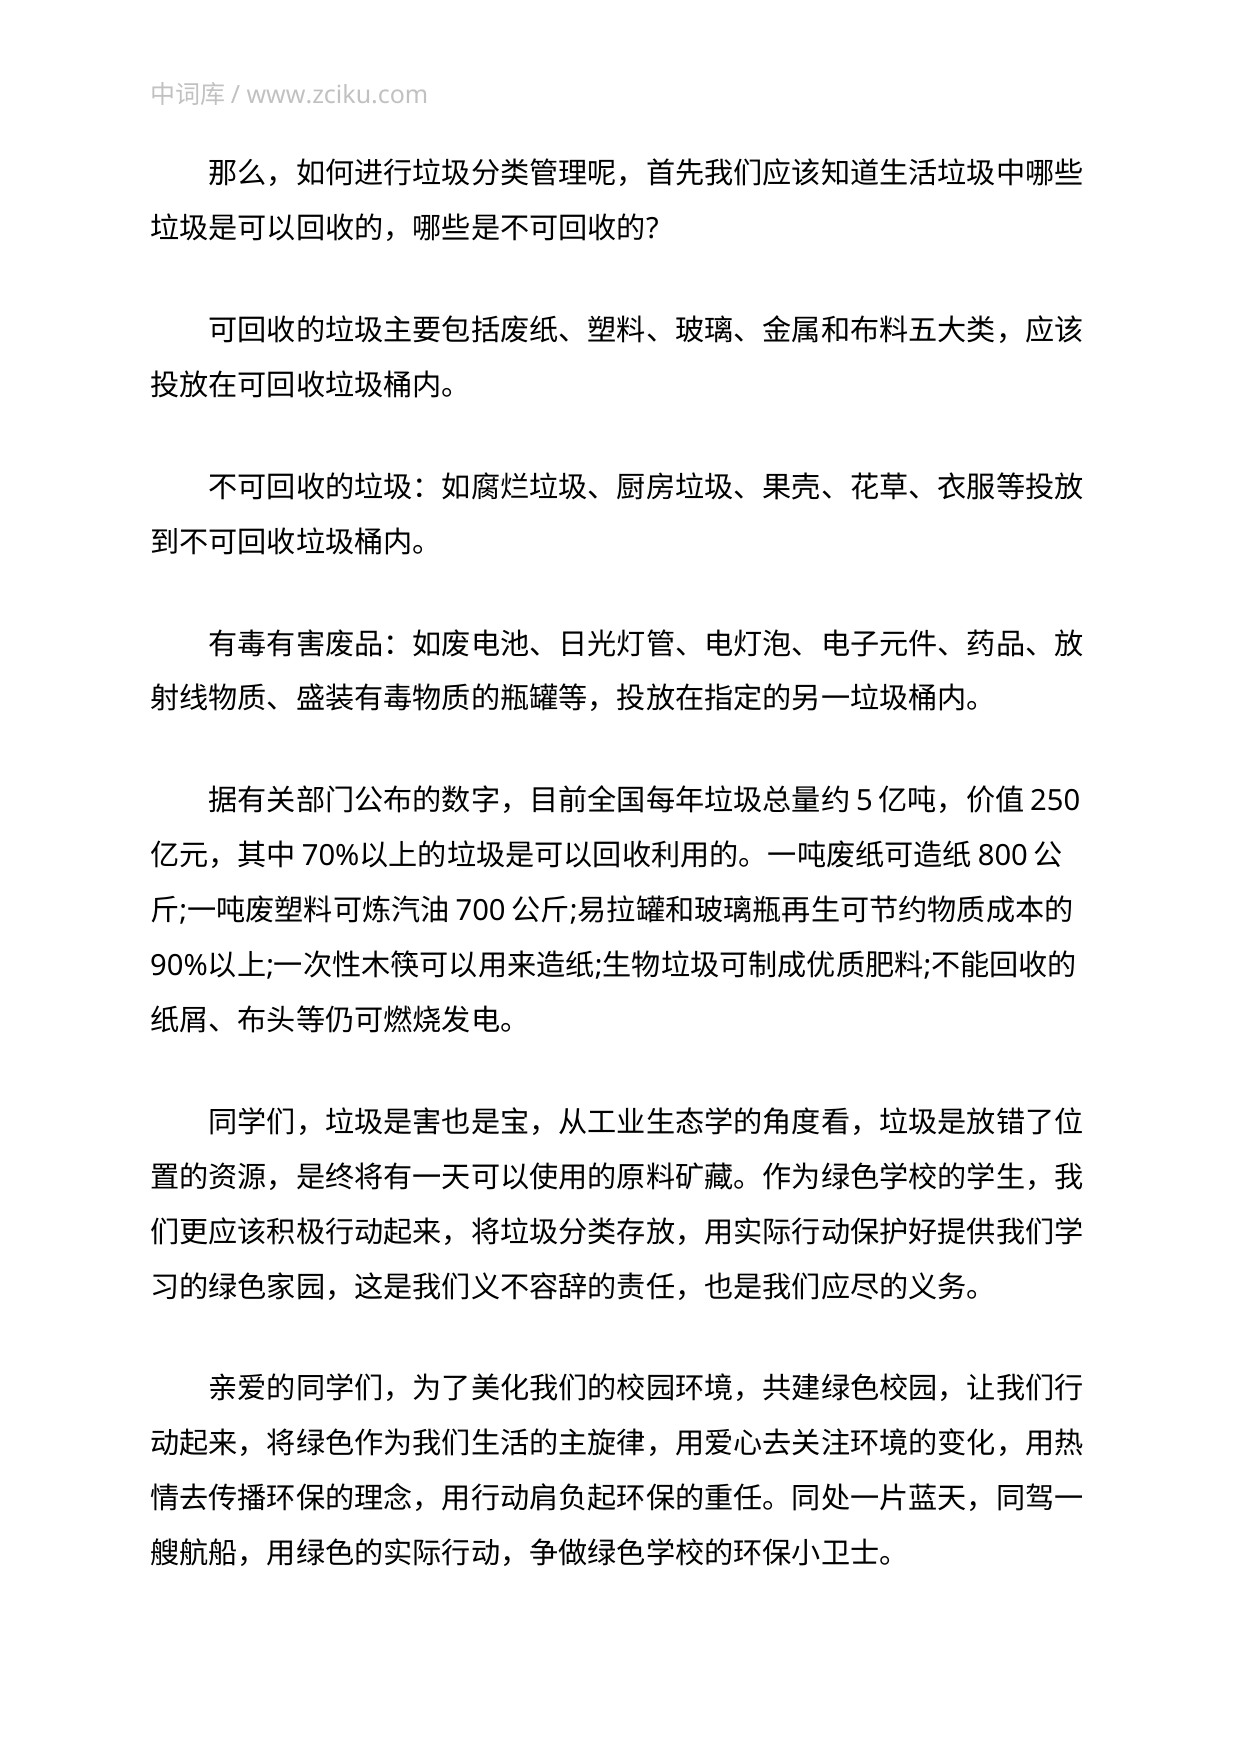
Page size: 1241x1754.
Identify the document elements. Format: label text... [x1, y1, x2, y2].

text 有毒有害废品：如废电池、日光灯管、电灯泡、电子元件、药品、放射线物质、盛装有毒物质的瓶罐等，投放在指定的另一垃圾桶内。 [150, 620, 1090, 717]
text 不可回收的垃圾：如腐烂垃圾、厨房垃圾、果壳、花草、衣服等投放到不可回收垃圾桶内。 [150, 463, 1090, 561]
text 亲爱的同学们，为了美化我们的校园环境，共建绿色校园，让我们行动起来，将绿色作为我们生活的主旋律，用爱心去关注环境的变化，用热情去传播环保的理念，用行动肩负起环保的重任。同处一片蓝天，同驾一艘航船，用绿色的实际行动，争做绿色学校的环保小卫士。 [150, 1365, 1090, 1572]
text 那么，如何进行垃圾分类管理呢，首先我们应该知道生活垃圾中哪些垃圾是可以回收的，哪些是不可回收的? [150, 150, 1090, 247]
text 可回收的垃圾主要包括废纸、塑料、玻璃、金属和布料五大类，应该投放在可回收垃圾桶内。 [150, 307, 1090, 404]
text 据有关部门公布的数字，目前全国每年垃圾总量约5亿吨，价值250亿元，其中70%以上的垃圾是可以回收利用的。一吨废纸可造纸800公斤;一吨废塑料可炼汽油700公斤;易拉罐和玻璃瓶再生可节约物质成本的90%以上;一次性木筷可以用来造纸;生物垃圾可制成优质肥料;不能回收的纸屑、布头等仍可燃烧发电。 [150, 777, 1090, 1039]
text 同学们，垃圾是害也是宝，从工业生态学的角度看，垃圾是放错了位置的资源，是终将有一天可以使用的原料矿藏。作为绿色学校的学生，我们更应该积极行动起来，将垃圾分类存放，用实际行动保护好提供我们学习的绿色家园，这是我们义不容辞的责任，也是我们应尽的义务。 [150, 1099, 1090, 1306]
